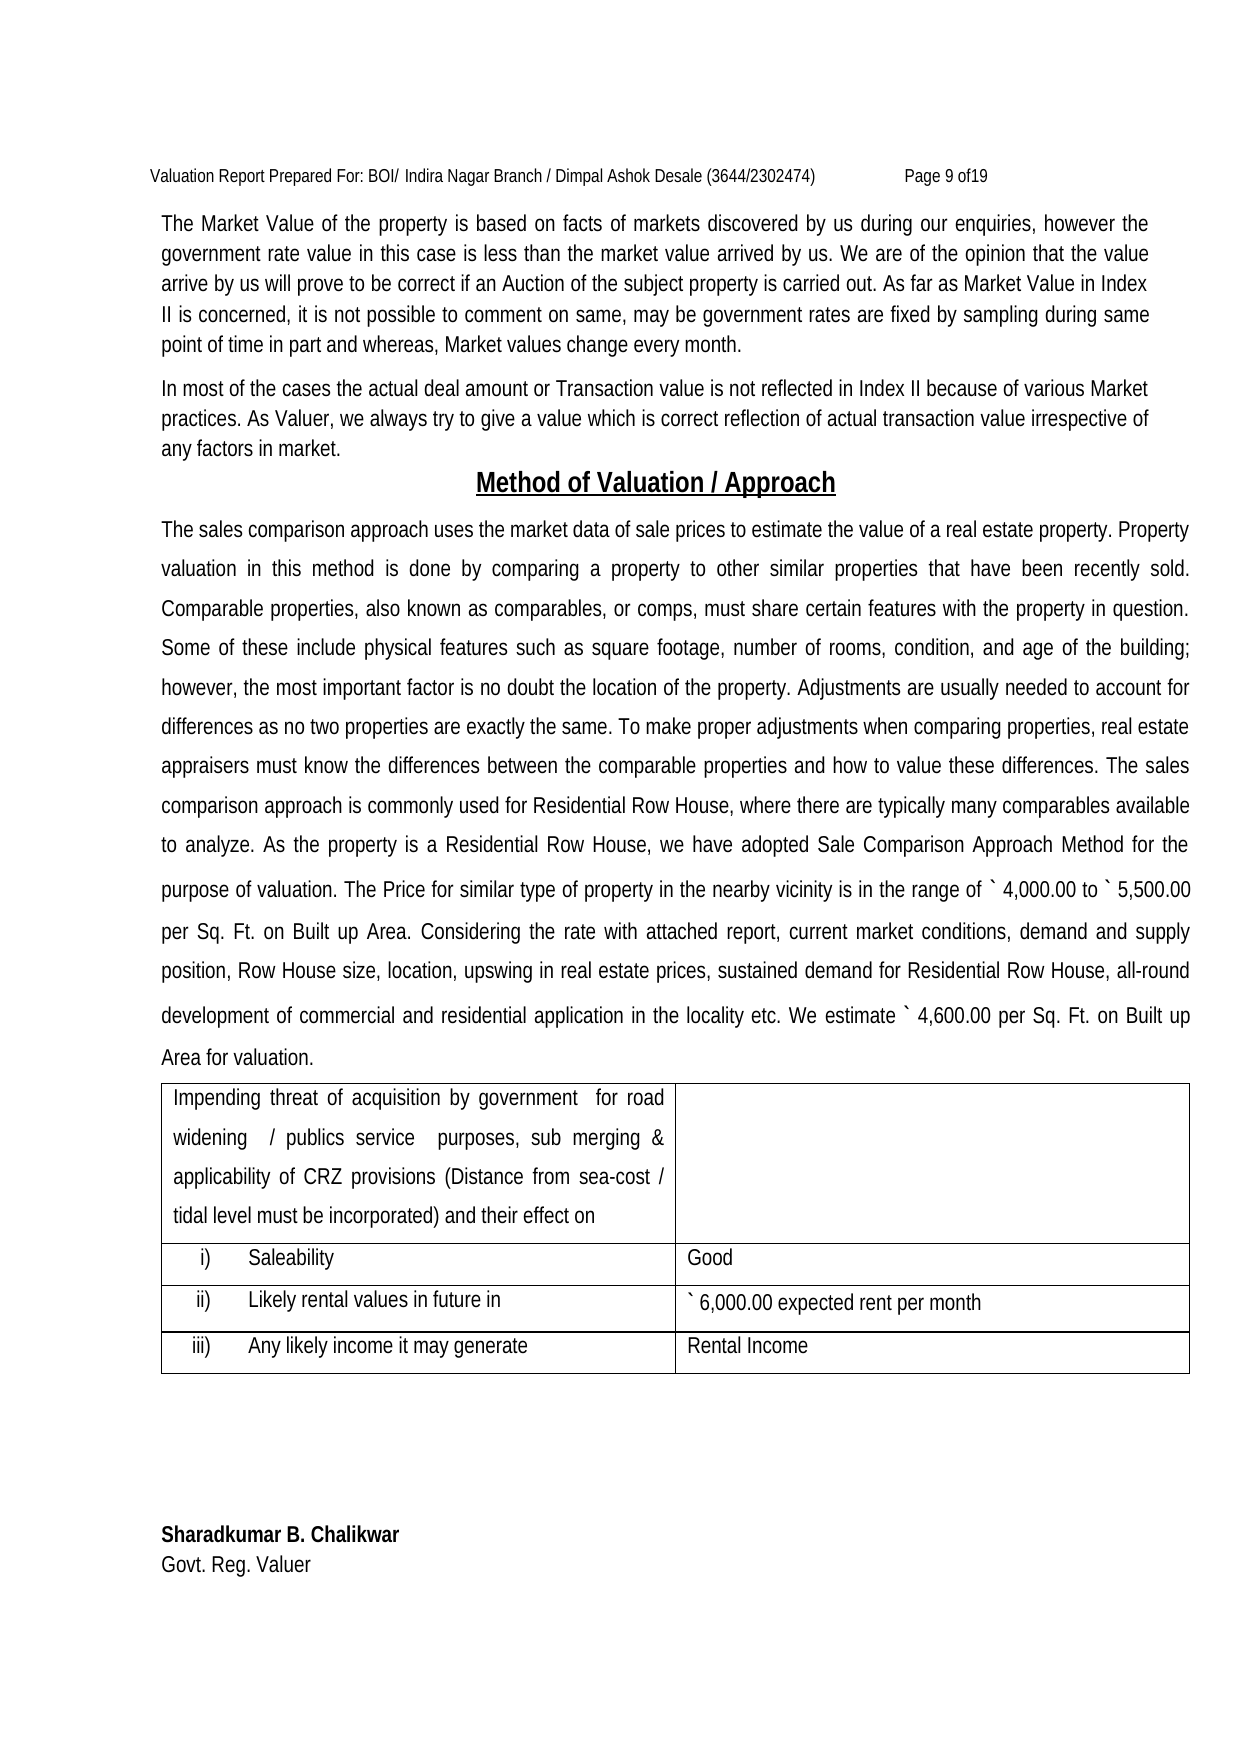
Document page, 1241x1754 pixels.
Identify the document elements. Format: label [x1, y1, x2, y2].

table_header [150, 210, 1202, 1582]
